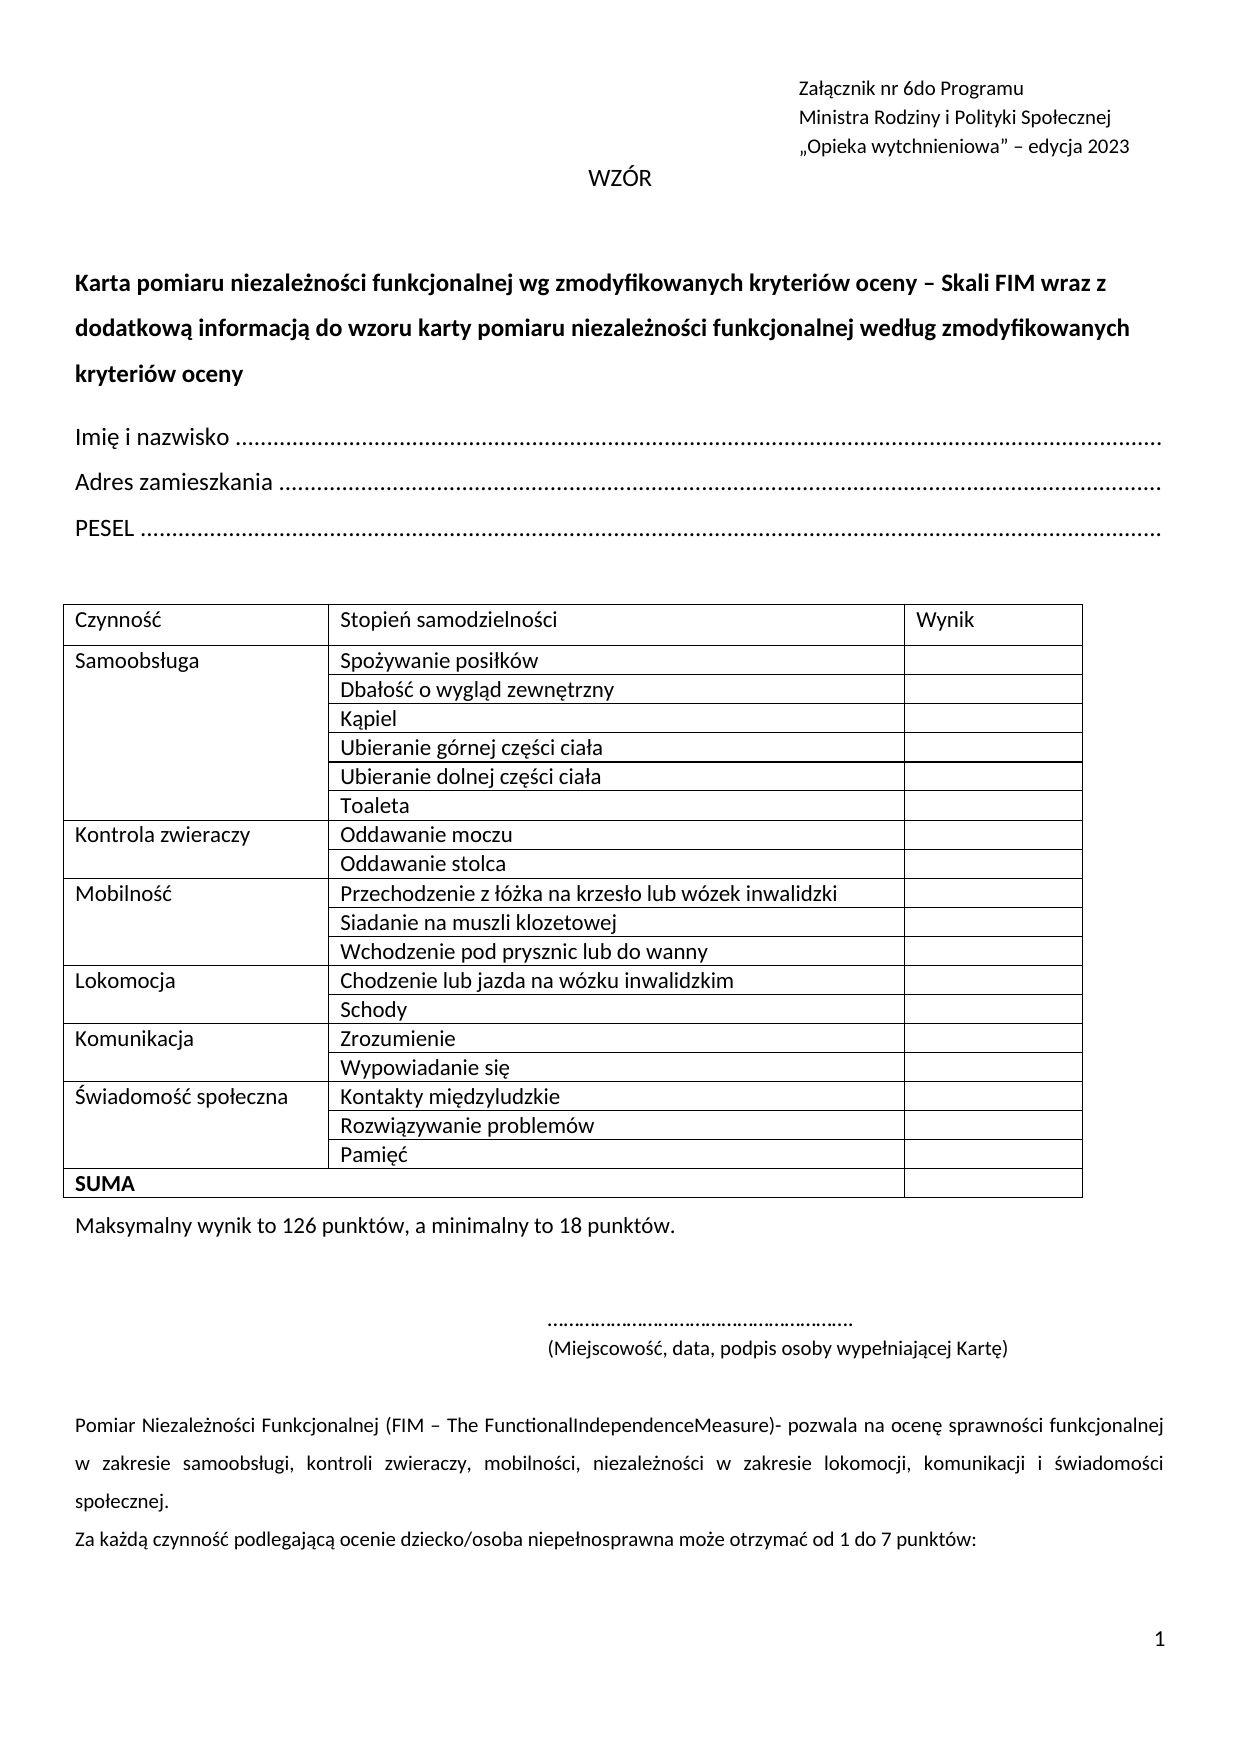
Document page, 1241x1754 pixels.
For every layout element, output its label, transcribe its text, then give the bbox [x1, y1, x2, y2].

table_cell [905, 995, 1082, 1023]
table_cell [905, 1111, 1082, 1139]
table_cell Ubieranie górnej części ciała [329, 733, 904, 761]
table_cell Samoobsługa [64, 646, 328, 819]
text PESEL .................................................................................................................................................................. [75, 512, 1165, 543]
table_cell Toaleta [329, 791, 904, 819]
table_cell Przechodzenie z łóżka na krzesło lub wózek inwalidzki [329, 879, 904, 907]
table_cell [905, 850, 1082, 878]
table_header Czynność [64, 605, 328, 645]
table_cell Pamięć [329, 1140, 904, 1168]
table_cell Lokomocja [64, 966, 328, 1023]
table_cell [905, 733, 1082, 761]
table_cell [905, 1169, 1082, 1197]
table_cell Świadomość społeczna [64, 1082, 328, 1168]
table_cell [905, 966, 1082, 994]
table_cell [905, 1082, 1082, 1110]
table_cell Wchodzenie pod prysznic lub do wanny [329, 937, 904, 965]
text Pomiar Niezależności Funkcjonalnej (FIM – The FunctionalIndependenceMeasure)- pozwala na ocenę sprawności funkcjonalnej w zakresie samoobsługi, kontroli zwieraczy, mobilności, niezależności w zakresie lokomocji, komunikacji i świadomości społecznej. [75, 1412, 1165, 1514]
text Za każdą czynność podlegającą ocenie dziecko/osoba niepełnosprawna może otrzymać od 1 do 7 punktów: [75, 1527, 1165, 1552]
text Załącznik nr 6do Programu [798, 75, 1165, 100]
table_cell Kontakty międzyludzkie [329, 1082, 904, 1110]
table_cell [905, 908, 1082, 936]
table_cell Kąpiel [329, 704, 904, 732]
table_cell Mobilność [64, 879, 328, 965]
table_cell [905, 646, 1082, 674]
table_cell Rozwiązywanie problemów [329, 1111, 904, 1139]
table_header Stopień samodzielności [329, 605, 904, 645]
table_cell [905, 675, 1082, 703]
text …………………………………………………. [547, 1304, 1165, 1333]
text Imię i nazwisko ................................................................................................................................................... [75, 421, 1165, 451]
table_cell Schody [329, 995, 904, 1023]
table_cell [905, 704, 1082, 732]
table_cell Komunikacja [64, 1024, 328, 1081]
text WZÓR [75, 162, 1165, 193]
table_cell [905, 1024, 1082, 1052]
table_cell [905, 1053, 1082, 1081]
table_cell Wypowiadanie się [329, 1053, 904, 1081]
table_cell Spożywanie posiłków [329, 646, 904, 674]
text Maksymalny wynik to 126 punktów, a minimalny to 18 punktów. [75, 1211, 1165, 1239]
table_cell Oddawanie stolca [329, 850, 904, 878]
text Karta pomiaru niezależności funkcjonalnej wg zmodyfikowanych kryteriów oceny – Skali FIM wraz z dodatkową informacją do wzoru karty pomiaru niezależności funkcjonalnej według zmodyfikowanych kryteriów oceny [75, 267, 1165, 389]
table_cell [905, 879, 1082, 907]
table_cell SUMA [64, 1169, 904, 1197]
table_cell [905, 937, 1082, 965]
table_cell Kontrola zwieraczy [64, 821, 328, 878]
table_cell Ubieranie dolnej części ciała [329, 763, 904, 790]
table_cell [905, 1140, 1082, 1168]
table_cell [905, 821, 1082, 848]
text Adres zamieszkania ............................................................................................................................................ [75, 466, 1165, 497]
table_cell Siadanie na muszli klozetowej [329, 908, 904, 936]
text „Opieka wytchnieniowa” – edycja 2023 [798, 133, 1165, 159]
table_cell Chodzenie lub jazda na wózku inwalidzkim [329, 966, 904, 994]
text Ministra Rodziny i Polityki Społecznej [798, 104, 1165, 129]
text (Miejscowość, data, podpis osoby wypełniającej Kartę) [547, 1335, 1165, 1360]
table_header Wynik [905, 605, 1082, 645]
table_cell Zrozumienie [329, 1024, 904, 1052]
table_cell Dbałość o wygląd zewnętrzny [329, 675, 904, 703]
table_cell [905, 763, 1082, 790]
table_cell Oddawanie moczu [329, 821, 904, 848]
table_cell [905, 791, 1082, 819]
